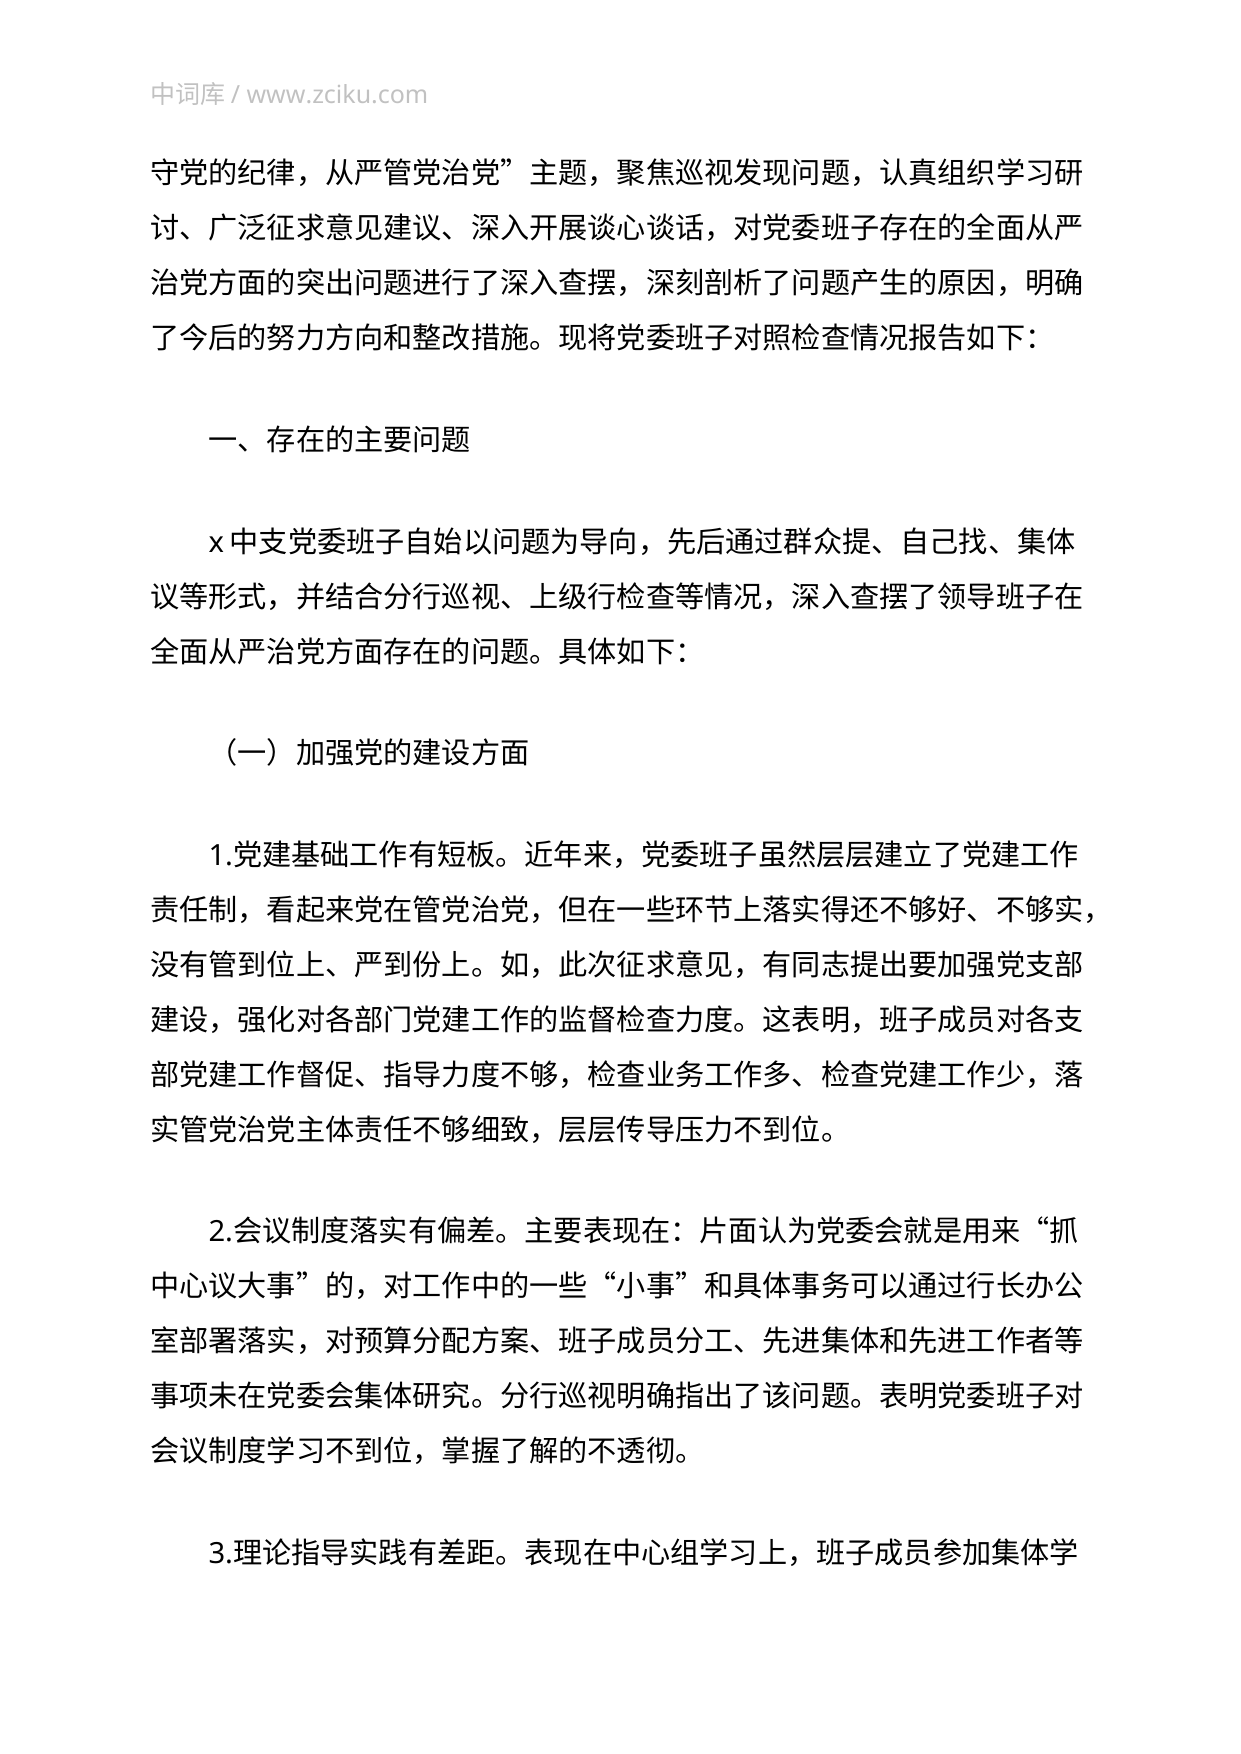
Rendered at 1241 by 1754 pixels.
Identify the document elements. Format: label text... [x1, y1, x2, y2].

text x中支党委班子自始以问题为导向，先后通过群众提、自己找、集体议等形式，并结合分行巡视、上级行检查等情况，深入查摆了领导班子在全面从严治党方面存在的问题。具体如下： [150, 518, 1090, 670]
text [150, 1529, 1090, 1572]
text 1.党建基础工作有短板。近年来，党委班子虽然层层建立了党建工作责任制，看起来党在管党治党，但在一些环节上落实得还不够好、不够实，没有管到位上、严到份上。如，此次征求意见，有同志提出要加强党支部建设，强化对各部门党建工作的监督检查力度。这表明，班子成员对各支部党建工作督促、指导力度不够，检查业务工作多、检查党建工作少，落实管党治党主体责任不够细致，层层传导压力不到位。 [150, 832, 1090, 1148]
text 一、存在的主要问题 [150, 416, 1090, 459]
text 2.会议制度落实有偏差。主要表现在：片面认为党委会就是用来“抓中心议大事”的，对工作中的一些“小事”和具体事务可以通过行长办公室部署落实，对预算分配方案、班子成员分工、先进集体和先进工作者等事项未在党委会集体研究。分行巡视明确指出了该问题。表明党委班子对会议制度学习不到位，掌握了解的不透彻。 [150, 1208, 1090, 1470]
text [150, 150, 1090, 357]
text （一）加强党的建设方面 [150, 730, 1090, 772]
